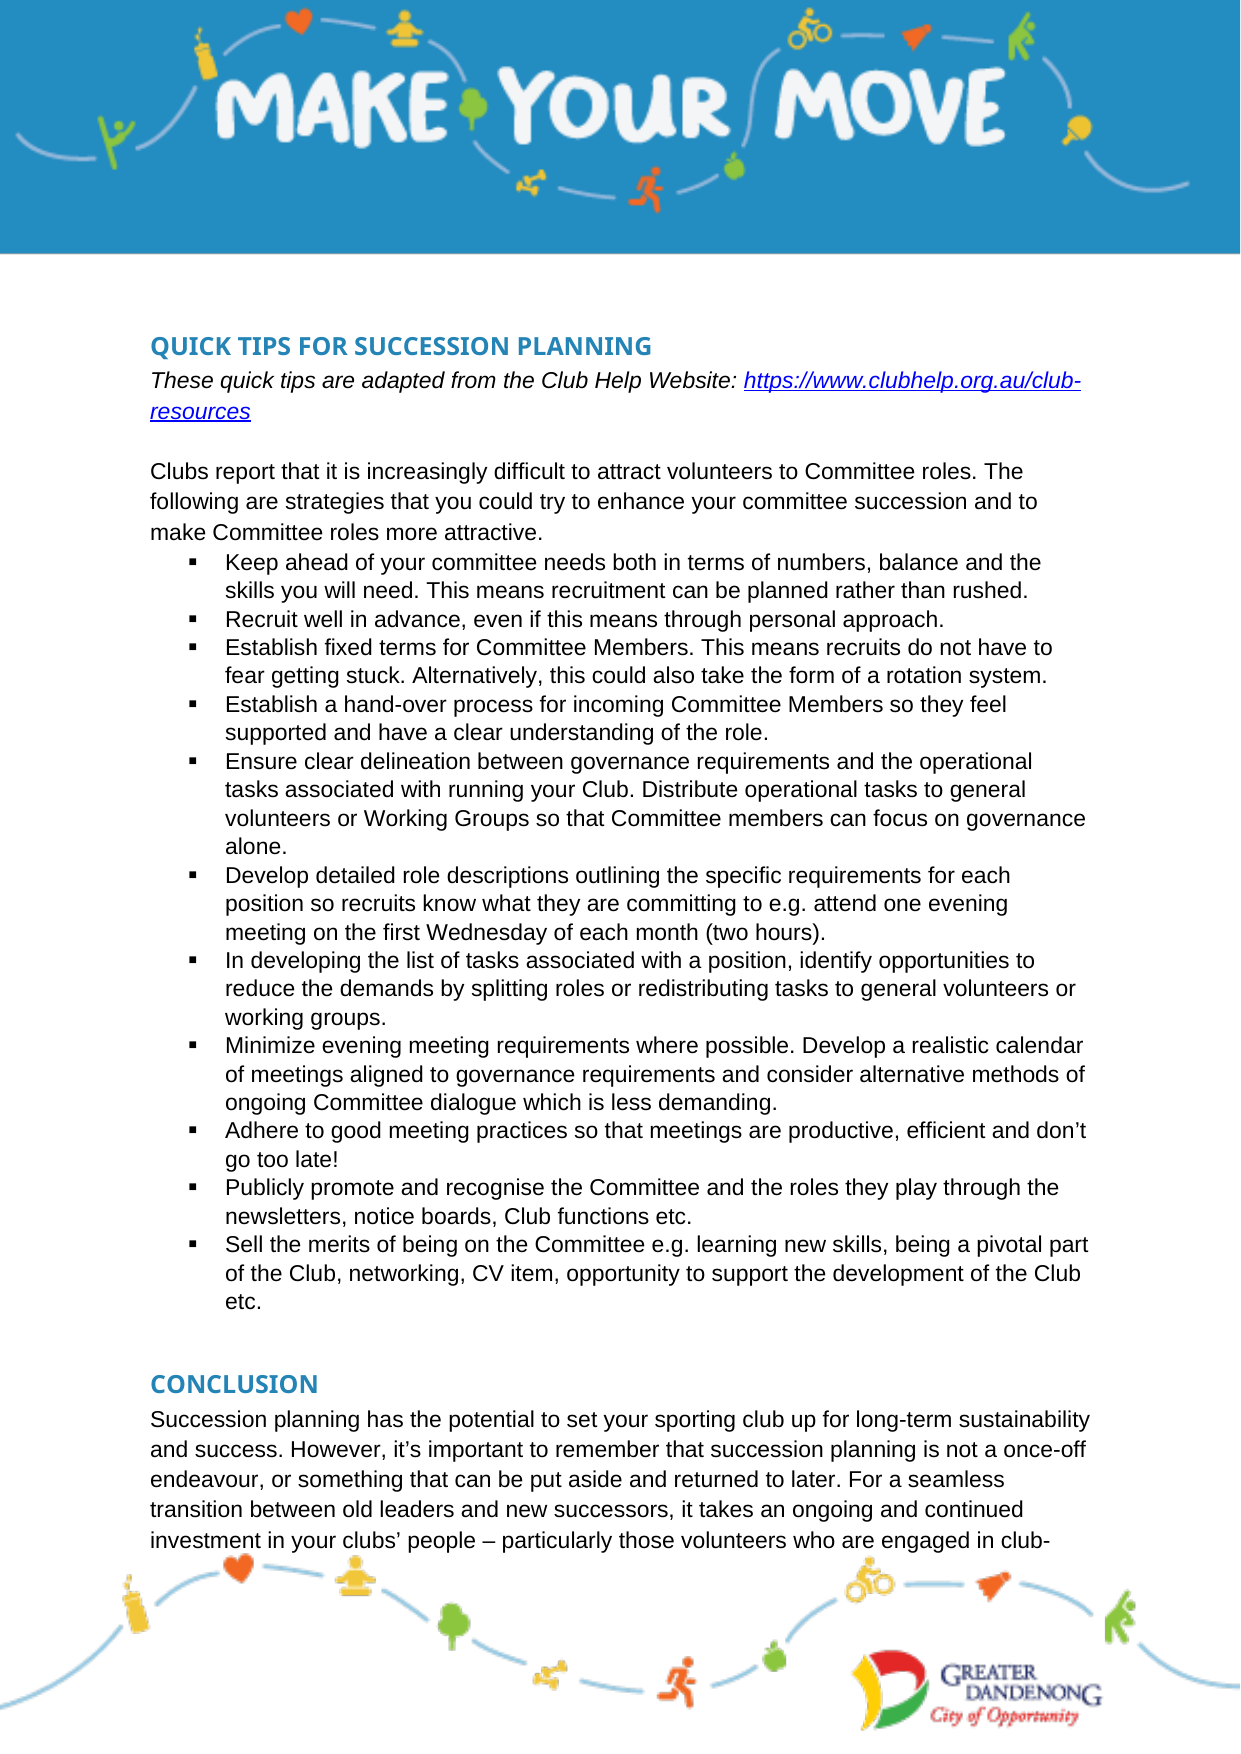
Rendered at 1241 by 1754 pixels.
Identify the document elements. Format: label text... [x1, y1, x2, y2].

list Ensure clear delineation between governance requirements and the operational tasks associated with running your Club. Distribute operational tasks to general volunteers or Working Groups so that Committee members can focus on governance alone. [187, 748, 1090, 859]
list Adhere to good meeting practices so that meetings are productive, efficient and don’t go too late! [187, 1117, 1090, 1172]
list Sell the merits of being on the Committee e.g. learning new skills, being a pivotal part of the Club, networking, CV item, opportunity to support the development of the Club etc. [187, 1231, 1090, 1314]
text Clubs report that it is increasingly difficult to attract volunteers to Committee roles. The following are strategies that you could try to enhance your committee succession and to make Committee roles more attractive. [150, 458, 1090, 545]
list Establish a hand-over process for incoming Committee Members so they feel supported and have a clear understanding of the role. [187, 691, 1090, 746]
list Develop detailed role descriptions outlining the specific requirements for each position so recruits know what they are committing to e.g. attend one evening meeting on the first Wednesday of each month (two hours). [187, 862, 1090, 945]
list Publicly promote and recognise the Committee and the roles they play through the newsletters, notice boards, Club functions etc. [187, 1174, 1090, 1229]
list Keep ahead of your committee needs both in terms of numbers, balance and the skills you will need. This means recruitment can be planned rather than rushed. [187, 549, 1090, 603]
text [150, 1406, 1090, 1553]
subtitle CONCLUSION [150, 1367, 1090, 1401]
list Establish fixed terms for Committee Members. This means recruits do not have to fear getting stuck. Alternatively, this could also take the form of a rotation system. [187, 634, 1090, 689]
text These quick tips are adapted from the Club Help Website: https://www.clubhelp.org.au/club-resources [150, 367, 1090, 424]
list Recruit well in advance, even if this means through personal approach. [187, 606, 1090, 632]
list In developing the list of tasks associated with a position, identify opportunities to reduce the demands by splitting roles or redistributing tasks to general volunteers or working groups. [187, 947, 1090, 1030]
picture [0, 0, 1241, 1754]
list Minimize evening meeting requirements where possible. Develop a realistic calendar of meetings aligned to governance requirements and consider alternative methods of ongoing Committee dialogue which is less demanding. [187, 1032, 1090, 1115]
subtitle QUICK TIPS FOR SUCCESSION PLANNING [150, 328, 1090, 362]
